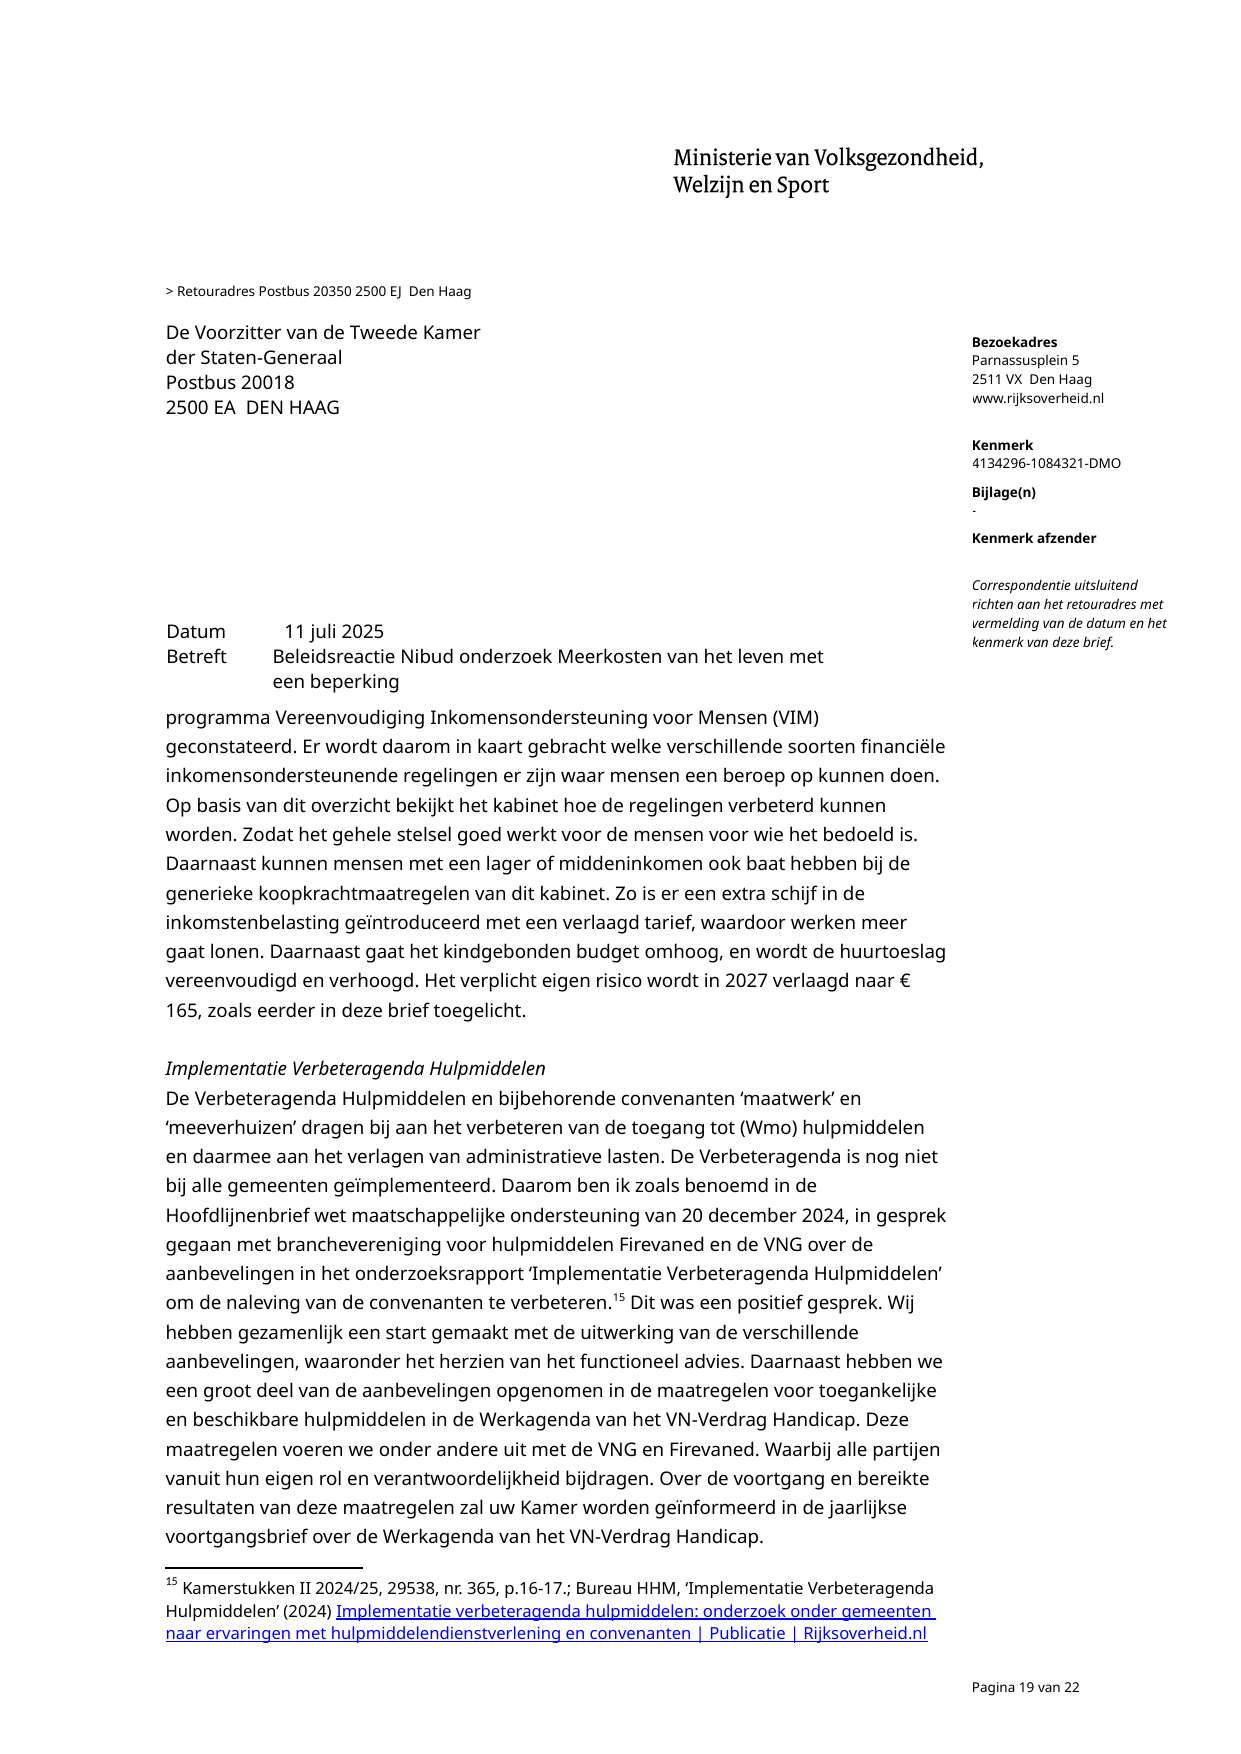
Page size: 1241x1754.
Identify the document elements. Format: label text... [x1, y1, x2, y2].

text De Verbeteragenda Hulpmiddelen en bijbehorende convenanten ‘maatwerk’ en ‘meeverhuizen’ dragen bij aan het verbeteren van de toegang tot (Wmo) hulpmiddelen en daarmee aan het verlagen van administratieve lasten. De Verbeteragenda is nog niet bij alle gemeenten geïmplementeerd. Daarom ben ik zoals benoemd in de Hoofdlijnenbrief wet maatschappelijke ondersteuning van 20 december 2024, in gesprek gegaan met branchevereniging voor hulpmiddelen Firevaned en de VNG over de aanbevelingen in het onderzoeksrapport ‘Implementatie Verbeteragenda Hulpmiddelen’ om de naleving van de convenanten te verbeteren. Dit was een positief gesprek. Wij hebben gezamenlijk een start gemaakt met de uitwerking van de verschillende aanbevelingen, waaronder het herzien van het functioneel advies. Daarnaast hebben we een groot deel van de aanbevelingen opgenomen in de maatregelen voor toegankelijke en beschikbare hulpmiddelen in de Werkagenda van het VN-Verdrag Handicap. Deze maatregelen voeren we onder andere uit met de VNG en Firevaned. Waarbij alle partijen vanuit hun eigen rol en verantwoordelijkheid bijdragen. Over de voortgang en bereikte resultaten van deze maatregelen zal uw Kamer worden geïnformeerd in de jaarlijkse voortgangsbrief over de Werkagenda van het VN-Verdrag Handicap. [165, 1085, 951, 1549]
text Implementatie Verbeteragenda Hulpmiddelen [165, 1056, 951, 1081]
picture [581, 0, 1042, 260]
text Dat er veel tegemoetkomingen zijn die tegelijkertijd niet altijd inzichtelijk zijn voor ervaringsdeskundigen en belangenorganisaties is herkenbaar. Dit knelpunt is ook in het programma Vereenvoudiging Inkomensondersteuning voor Mensen (VIM) geconstateerd. Er wordt daarom in kaart gebracht welke verschillende soorten financiële inkomensondersteunende regelingen er zijn waar mensen een beroep op kunnen doen. Op basis van dit overzicht bekijkt het kabinet hoe de regelingen verbeterd kunnen worden. Zodat het gehele stelsel goed werkt voor de mensen voor wie het bedoeld is. Daarnaast kunnen mensen met een lager of middeninkomen ook baat hebben bij de generieke koopkrachtmaatregelen van dit kabinet. Zo is er een extra schijf in de inkomstenbelasting geïntroduceerd met een verlaagd tarief, waardoor werken meer gaat lonen. Daarnaast gaat het kindgebonden budget omhoog, en wordt de huurtoeslag vereenvoudigd en verhoogd. Het verplicht eigen risico wordt in 2027 verlaagd naar € 165, zoals eerder in deze brief toegelicht. [165, 704, 951, 1022]
